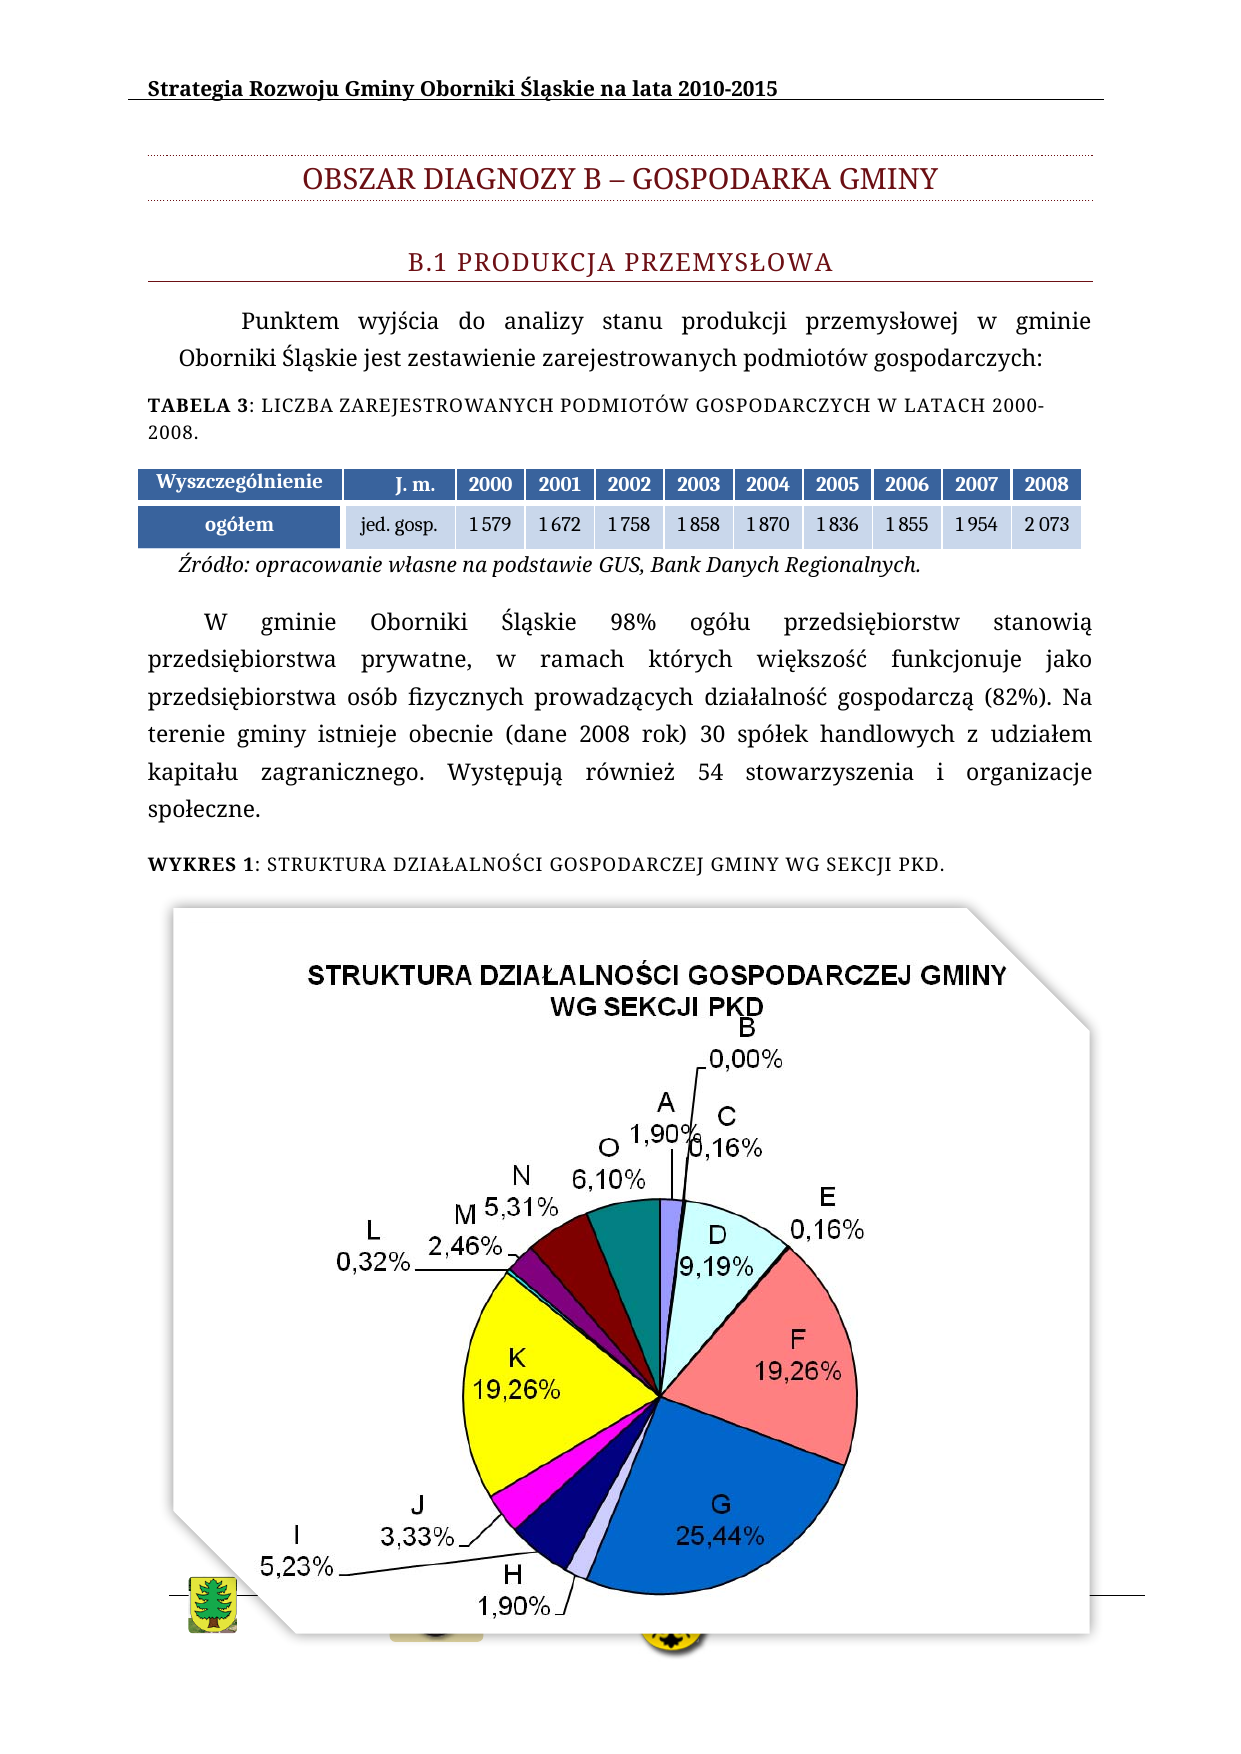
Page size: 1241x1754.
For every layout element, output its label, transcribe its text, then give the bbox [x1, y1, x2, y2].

table_header 2002 [596, 469, 663, 500]
table_cell 2 073 [1012, 506, 1081, 548]
table_cell 1 855 [873, 506, 941, 548]
table_header 2000 [457, 469, 524, 500]
table_cell 1 954 [943, 506, 1011, 548]
table_cell 1 579 [456, 506, 524, 548]
table_cell 1 870 [734, 506, 802, 548]
table_header 2003 [665, 469, 733, 500]
table_header 2006 [874, 469, 941, 500]
table_header 2007 [943, 469, 1010, 500]
picture [629, 1634, 714, 1663]
table_header Wyszczególnienie [138, 469, 342, 500]
table_cell 1 672 [526, 506, 594, 548]
table_header 2004 [735, 469, 802, 500]
text W gminie Oborniki Śląskie 98% ogółu przedsiębiorstw stanowią przedsiębiorstwa prywatne, w ramach których większość funkcjonuje jako przedsiębiorstwa osób fizycznych prowadzących działalność gospodarczą (82%). Na terenie gminy istnieje obecnie (dane 2008 rok) 30 spółek handlowych z udziałem kapitału zagranicznego. Występują również 54 stowarzyszenia i organizacje społeczne. [148, 606, 1093, 824]
subtitle B.1 Produkcja Przemysłowa [148, 245, 1093, 281]
picture [188, 1576, 237, 1634]
table_header 2005 [804, 469, 871, 500]
table_header 2008 [1013, 469, 1081, 500]
table_cell 1 858 [665, 506, 733, 548]
table_cell 1 836 [804, 506, 872, 548]
text Tabela 3: Liczba zarejestrowanych podmiotów gospodarczych W latach 2000-2008. [148, 392, 1093, 444]
text Wykres 1: Struktura działalności gospodarczej gminy wg sekcji PKD. [148, 851, 1093, 877]
table_cell 1 758 [595, 506, 663, 548]
picture [188, 923, 1075, 1619]
table_header J. m. [344, 469, 455, 500]
table_cell ogółem [138, 506, 340, 548]
table_header 2001 [526, 469, 594, 500]
picture [389, 1634, 484, 1642]
table_cell jed. gosp. [346, 506, 455, 548]
text Punktem wyjścia do analizy stanu produkcji przemysłowej w gminie Oborniki Śląskie jest zestawienie zarejestrowanych podmiotów gospodarczych: [178, 305, 1093, 373]
subtitle Obszar diagnozy B – Gospodarka gminy [148, 155, 1093, 201]
text Źródło: opracowanie własne na podstawie GUS, Bank Danych Regionalnych. [178, 551, 1093, 579]
